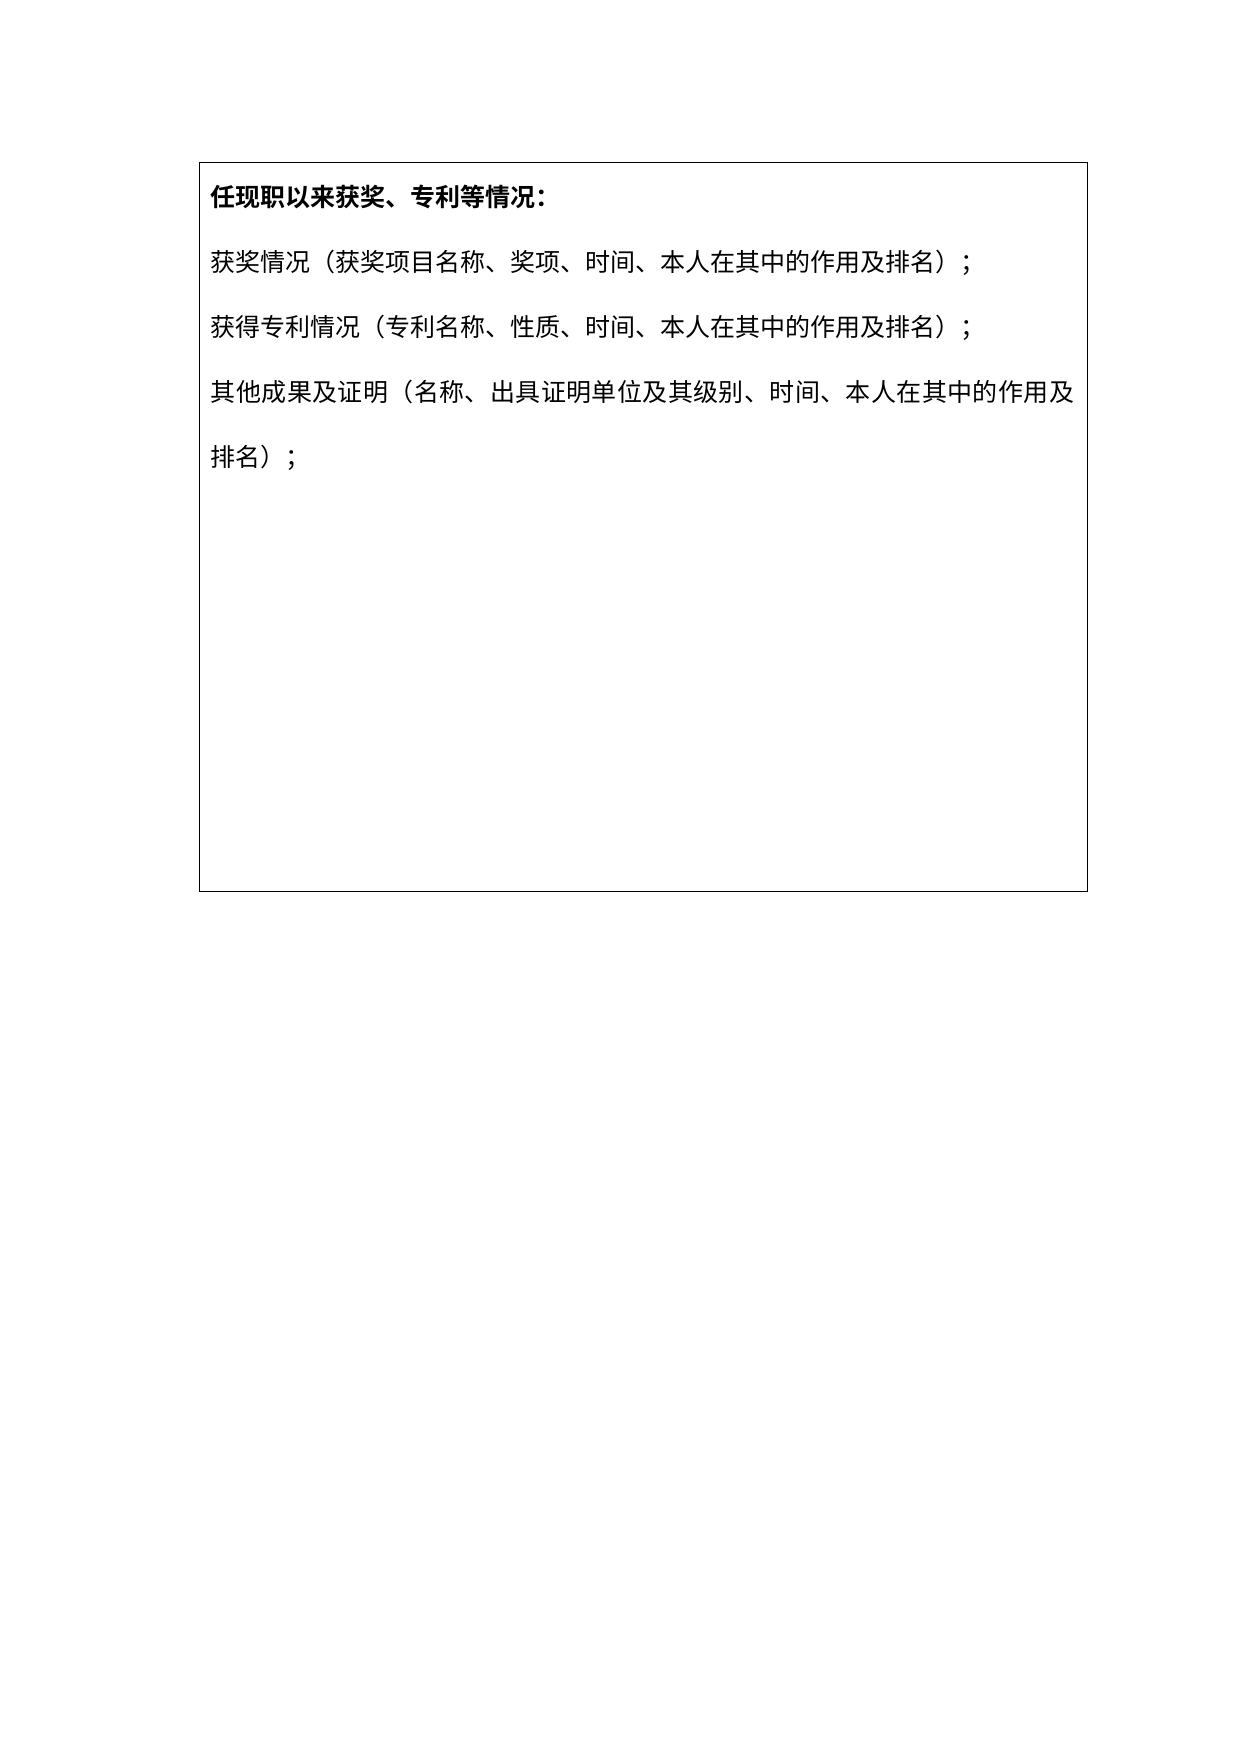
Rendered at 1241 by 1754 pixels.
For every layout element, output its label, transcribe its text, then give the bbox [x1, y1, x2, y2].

table_cell 任现职以来获奖、专利等情况： 获奖情况（获奖项目名称、奖项、时间、本人在其中的作用及排名）； 获得专利情况（专利名称、性质、时间、本人在其中的作用及排名）； 其他成果及证明（名称、出具证明单位及其级别、时间、本人在其中的作用及排名）； [200, 163, 1087, 891]
